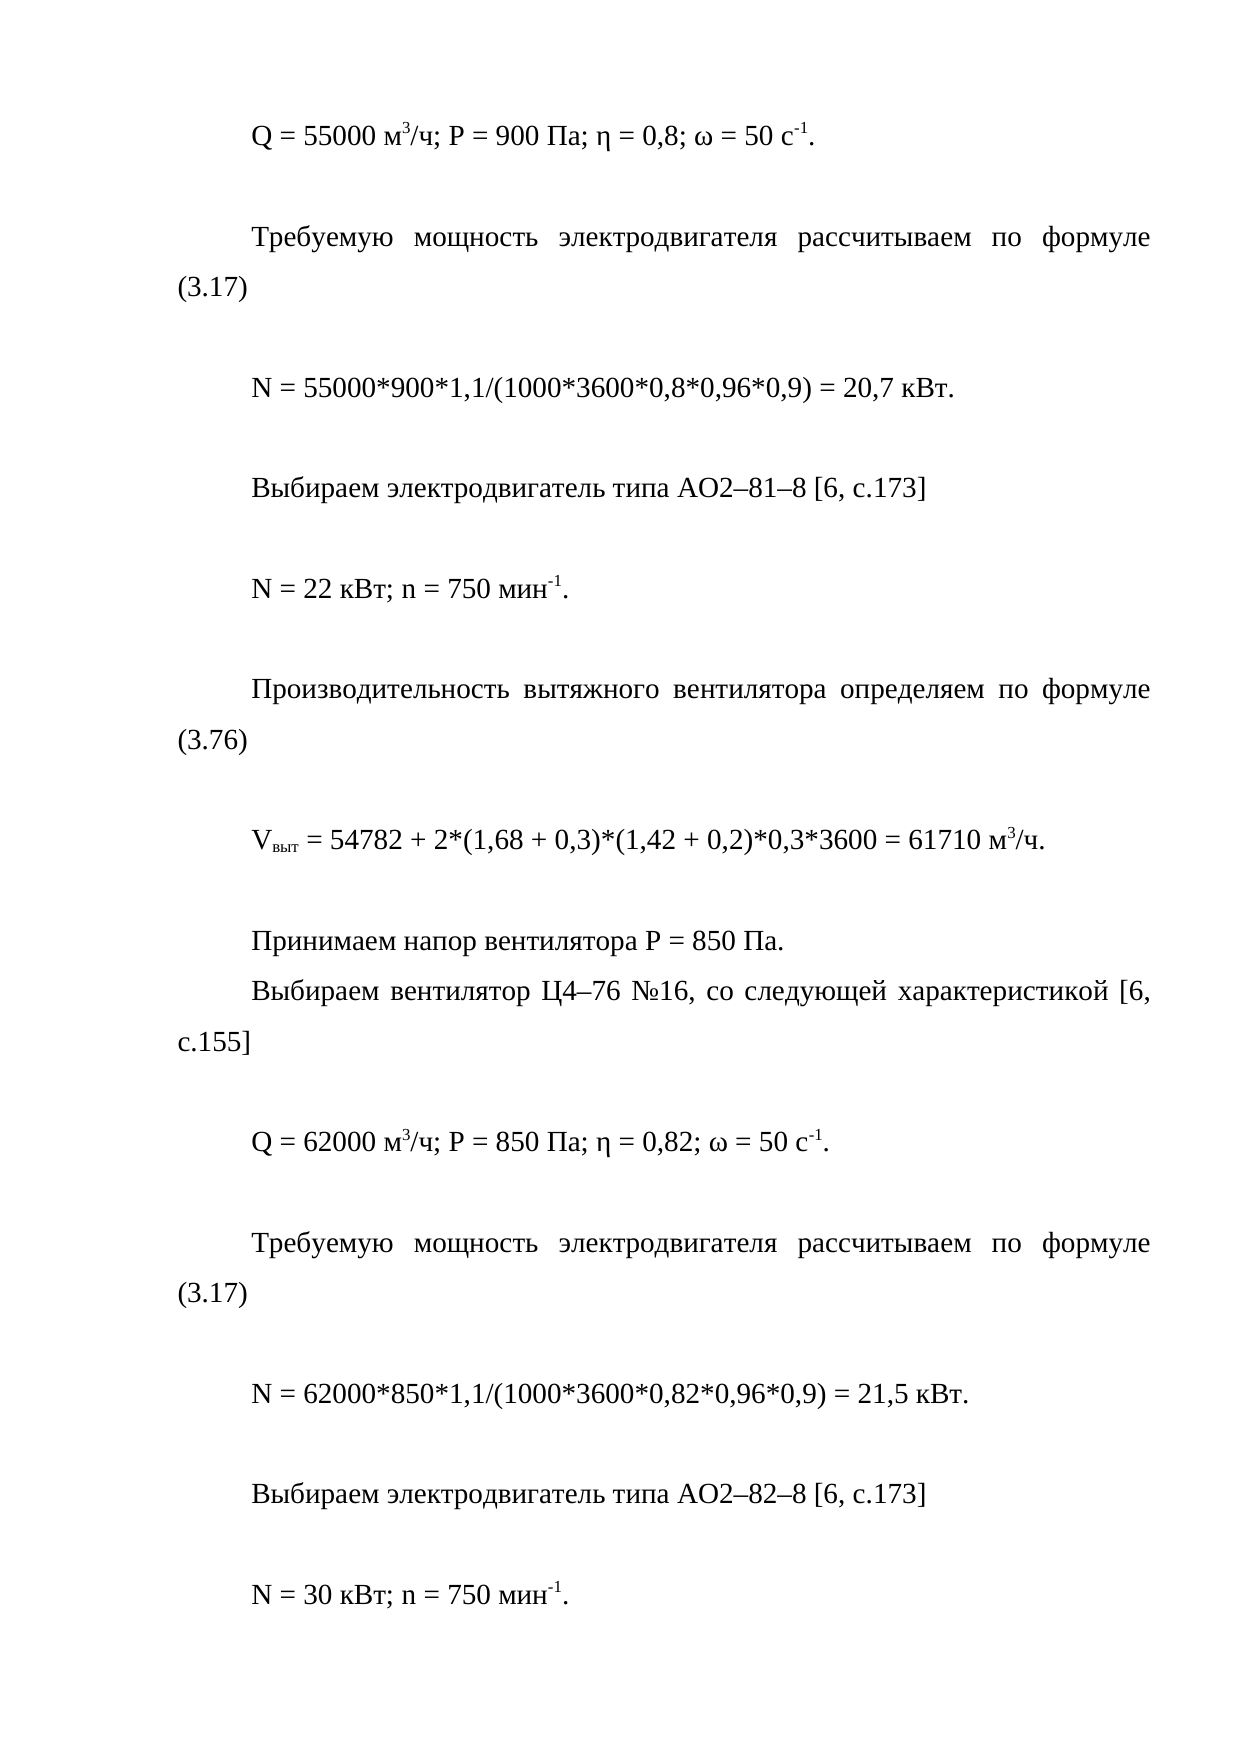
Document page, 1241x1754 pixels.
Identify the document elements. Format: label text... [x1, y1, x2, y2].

text Выбираем вентилятор Ц4–76 №16, со следующей характеристикой [6, с.155] [177, 973, 1152, 1057]
text Q = 62000 м3/ч; Р = 850 Па; η = 0,82; ω = 50 с-1. [177, 1124, 1152, 1158]
text N = 55000*900*1,1/(1000*3600*0,8*0,96*0,9) = 20,7 кВт. [177, 370, 1152, 403]
text Требуемую мощность электродвигателя рассчитываем по формуле (3.17) [177, 219, 1152, 303]
text Требуемую мощность электродвигателя рассчитываем по формуле (3.17) [177, 1225, 1152, 1309]
text Выбираем электродвигатель типа АО2–81–8 [6, с.173] [177, 470, 1152, 504]
text Принимаем напор вентилятора Р = 850 Па. [177, 923, 1152, 957]
text Выбираем электродвигатель типа АО2–82–8 [6, с.173] [177, 1477, 1152, 1510]
text N = 22 кВт; n = 750 мин-1. [177, 571, 1152, 604]
text Vвыт = 54782 + 2*(1,68 + 0,3)*(1,42 + 0,2)*0,3*3600 = 61710 м3/ч. [177, 822, 1152, 856]
text N = 62000*850*1,1/(1000*3600*0,82*0,96*0,9) = 21,5 кВт. [177, 1376, 1152, 1409]
text Производительность вытяжного вентилятора определяем по формуле (3.76) [177, 672, 1152, 755]
text Q = 55000 м3/ч; Р = 900 Па; η = 0,8; ω = 50 с-1. [177, 118, 1152, 152]
text N = 30 кВт; n = 750 мин-1. [177, 1577, 1152, 1611]
